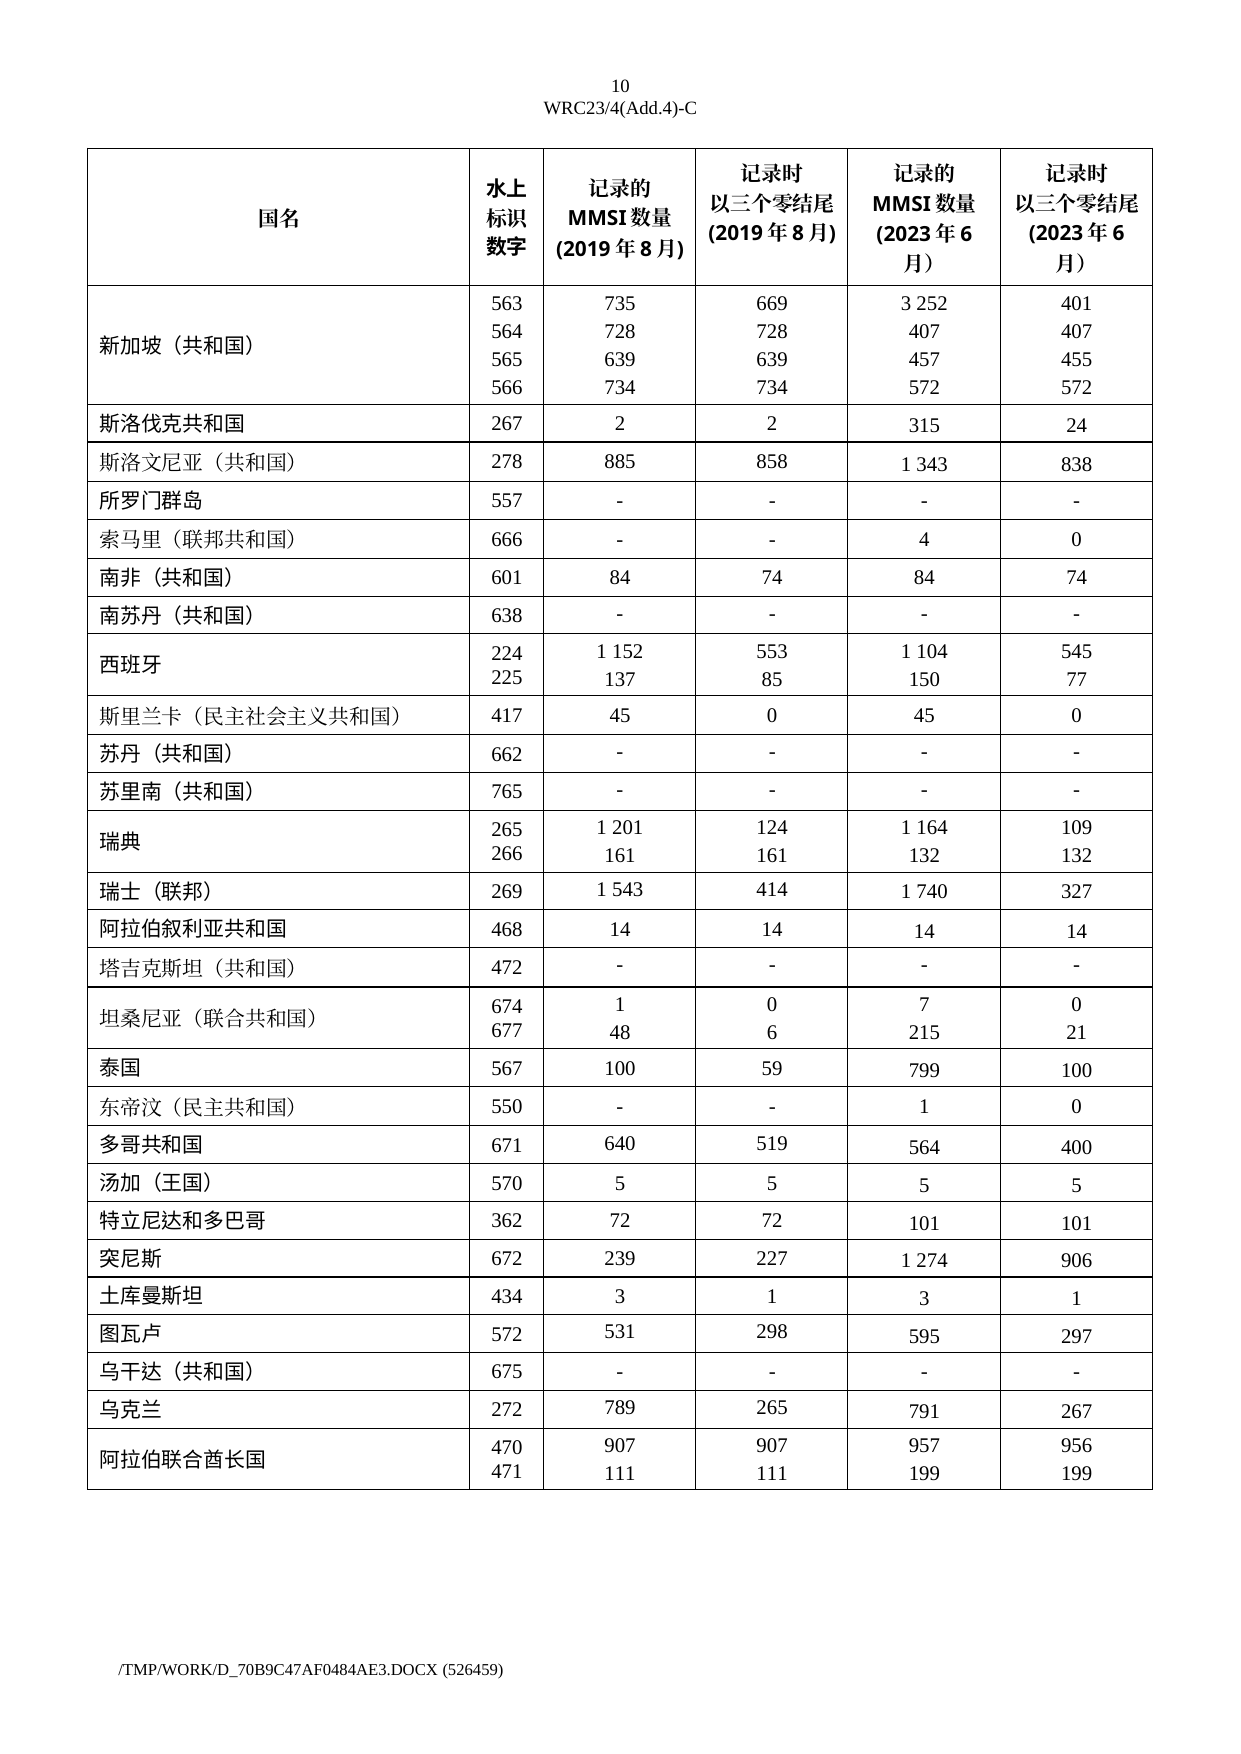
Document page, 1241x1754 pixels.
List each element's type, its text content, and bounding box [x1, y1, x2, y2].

table_cell 1 164 132 [848, 811, 1000, 872]
table_cell 109 132 [1001, 811, 1152, 872]
table_cell 阿拉伯叙利亚共和国 [88, 910, 469, 947]
table_cell 72 [544, 1202, 695, 1239]
table_cell 595 [848, 1315, 1000, 1352]
table_cell 1 48 [544, 988, 695, 1048]
table_cell 101 [848, 1202, 1000, 1239]
table_cell 100 [1001, 1049, 1152, 1086]
table_cell - [696, 1353, 847, 1390]
table_cell 414 [696, 873, 847, 909]
table_cell 601 [470, 559, 543, 596]
table_cell - [696, 773, 847, 810]
table_cell 瑞士（联邦） [88, 873, 469, 909]
table_cell 72 [696, 1202, 847, 1239]
table_cell 297 [1001, 1315, 1152, 1352]
table_cell 791 [848, 1391, 1000, 1428]
table_cell 239 [544, 1240, 695, 1276]
table_cell 1 152 137 [544, 634, 695, 695]
table_cell 278 [470, 443, 543, 481]
table_cell 519 [696, 1126, 847, 1163]
table_cell - [696, 482, 847, 518]
table_cell 570 [470, 1164, 543, 1201]
table_cell 640 [544, 1126, 695, 1163]
table_cell 838 [1001, 443, 1152, 481]
table_cell 564 [848, 1126, 1000, 1163]
table_cell 401 407 455 572 [1001, 286, 1152, 403]
table_cell 124 161 [696, 811, 847, 872]
table_cell 图瓦卢 [88, 1315, 469, 1352]
table_cell 3 252 407 457 572 [848, 286, 1000, 403]
table_cell 472 [470, 948, 543, 986]
table_cell 470 471 [470, 1429, 543, 1489]
table_cell - [544, 597, 695, 633]
table_cell 2 [696, 405, 847, 441]
table_cell 100 [544, 1049, 695, 1086]
table_cell 多哥共和国 [88, 1126, 469, 1163]
table_cell 南非（共和国） [88, 559, 469, 596]
table_cell 557 [470, 482, 543, 518]
table_cell 362 [470, 1202, 543, 1239]
table_cell 斯洛伐克共和国 [88, 405, 469, 441]
table_cell - [1001, 735, 1152, 772]
table_cell 瑞典 [88, 811, 469, 872]
table_cell - [544, 773, 695, 810]
table_cell 674 677 [470, 988, 543, 1048]
table_cell 572 [470, 1315, 543, 1352]
table_cell 84 [544, 559, 695, 596]
table_cell 5 [848, 1164, 1000, 1201]
table_cell 索马里（联邦共和国） [88, 520, 469, 558]
table_cell 675 [470, 1353, 543, 1390]
table_cell 267 [1001, 1391, 1152, 1428]
table_cell 638 [470, 597, 543, 633]
table_cell - [848, 1353, 1000, 1390]
table_cell - [848, 948, 1000, 986]
table_cell 1 740 [848, 873, 1000, 909]
table_cell 14 [1001, 910, 1152, 947]
table_cell - [1001, 773, 1152, 810]
table_cell 224 225 [470, 634, 543, 695]
table_cell - [696, 1087, 847, 1125]
table_cell 662 [470, 735, 543, 772]
table_cell - [544, 1353, 695, 1390]
table_cell 0 [1001, 696, 1152, 734]
table_cell 45 [848, 696, 1000, 734]
table_header 国名 [88, 149, 469, 285]
table_cell 斯里兰卡（民主社会主义共和国） [88, 696, 469, 734]
table_cell 550 [470, 1087, 543, 1125]
table_cell 乌克兰 [88, 1391, 469, 1428]
table_cell 666 [470, 520, 543, 558]
table_cell - [544, 735, 695, 772]
table_cell - [696, 735, 847, 772]
table_cell 567 [470, 1049, 543, 1086]
table_cell 7 215 [848, 988, 1000, 1048]
table_cell - [696, 597, 847, 633]
table_header 记录时 以三个零结尾 (2019年8月) [696, 149, 847, 285]
table_cell 突尼斯 [88, 1240, 469, 1276]
table_cell 南苏丹（共和国） [88, 597, 469, 633]
table_cell 327 [1001, 873, 1152, 909]
table_cell 0 [696, 696, 847, 734]
table_cell 14 [848, 910, 1000, 947]
table_cell 斯洛文尼亚（共和国） [88, 443, 469, 481]
table_cell 265 266 [470, 811, 543, 872]
table_cell 45 [544, 696, 695, 734]
table_cell 所罗门群岛 [88, 482, 469, 518]
table_cell 672 [470, 1240, 543, 1276]
table_cell - [696, 948, 847, 986]
table_cell 1 201 161 [544, 811, 695, 872]
table_cell 1 [848, 1087, 1000, 1125]
table_cell 101 [1001, 1202, 1152, 1239]
table_cell 土库曼斯坦 [88, 1278, 469, 1314]
table_cell 2 [544, 405, 695, 441]
table_cell 956 199 [1001, 1429, 1152, 1489]
table_cell 4 [848, 520, 1000, 558]
table_cell 汤加（王国） [88, 1164, 469, 1201]
table_cell 特立尼达和多巴哥 [88, 1202, 469, 1239]
table_cell - [544, 948, 695, 986]
table_cell 3 [848, 1278, 1000, 1314]
table_cell 907 111 [544, 1429, 695, 1489]
table_cell - [848, 773, 1000, 810]
table_cell 957 199 [848, 1429, 1000, 1489]
table_cell 74 [696, 559, 847, 596]
table_cell 0 21 [1001, 988, 1152, 1048]
table_cell 885 [544, 443, 695, 481]
table_cell 0 [1001, 1087, 1152, 1125]
table_cell 227 [696, 1240, 847, 1276]
table_cell 5 [544, 1164, 695, 1201]
table_header 水上标识数字 [470, 149, 543, 285]
table_cell 0 [1001, 520, 1152, 558]
table_cell 东帝汶（民主共和国） [88, 1087, 469, 1125]
table_cell 765 [470, 773, 543, 810]
table_cell 735 728 639 734 [544, 286, 695, 403]
table_cell 298 [696, 1315, 847, 1352]
table_cell - [1001, 597, 1152, 633]
table_cell - [696, 520, 847, 558]
table_cell 906 [1001, 1240, 1152, 1276]
table_cell 858 [696, 443, 847, 481]
table_cell 阿拉伯联合酋长国 [88, 1429, 469, 1489]
table_cell 1 543 [544, 873, 695, 909]
table_cell 669 728 639 734 [696, 286, 847, 403]
table_cell 塔吉克斯坦（共和国） [88, 948, 469, 986]
table_cell - [848, 597, 1000, 633]
table_cell 1 [1001, 1278, 1152, 1314]
table_cell 乌干达（共和国） [88, 1353, 469, 1390]
table_cell 417 [470, 696, 543, 734]
table_cell 84 [848, 559, 1000, 596]
table_cell 74 [1001, 559, 1152, 596]
table_cell 531 [544, 1315, 695, 1352]
table_cell 671 [470, 1126, 543, 1163]
table_cell 新加坡（共和国） [88, 286, 469, 403]
table_header 记录时 以三个零结尾 (2023年6月） [1001, 149, 1152, 285]
table_cell - [848, 735, 1000, 772]
table_cell 468 [470, 910, 543, 947]
table_cell - [1001, 948, 1152, 986]
table_cell 563 564 565 566 [470, 286, 543, 403]
table_cell 553 85 [696, 634, 847, 695]
table_cell - [1001, 1353, 1152, 1390]
table_cell 789 [544, 1391, 695, 1428]
table_cell 泰国 [88, 1049, 469, 1086]
table_cell - [544, 482, 695, 518]
table_cell 265 [696, 1391, 847, 1428]
table_cell 14 [544, 910, 695, 947]
table_header 记录的 MMSI数量 (2023年6月） [848, 149, 1000, 285]
table_cell - [544, 520, 695, 558]
table_cell 1 343 [848, 443, 1000, 481]
table_cell 434 [470, 1278, 543, 1314]
table_cell 24 [1001, 405, 1152, 441]
table_cell 西班牙 [88, 634, 469, 695]
table_cell 5 [696, 1164, 847, 1201]
table_cell - [848, 482, 1000, 518]
table_header 记录的 MMSI数量 (2019年8月) [544, 149, 695, 285]
table_cell 267 [470, 405, 543, 441]
table_cell 1 104 150 [848, 634, 1000, 695]
table_cell 545 77 [1001, 634, 1152, 695]
table_cell - [1001, 482, 1152, 518]
table_cell 苏里南（共和国） [88, 773, 469, 810]
table_cell 269 [470, 873, 543, 909]
table_cell 907 111 [696, 1429, 847, 1489]
table_cell 400 [1001, 1126, 1152, 1163]
table_cell 3 [544, 1278, 695, 1314]
table_cell 799 [848, 1049, 1000, 1086]
table_cell 14 [696, 910, 847, 947]
table_cell 5 [1001, 1164, 1152, 1201]
table_cell 0 6 [696, 988, 847, 1048]
table_cell 59 [696, 1049, 847, 1086]
table_cell 315 [848, 405, 1000, 441]
table_cell 1 [696, 1278, 847, 1314]
table_cell - [544, 1087, 695, 1125]
table_cell 苏丹（共和国） [88, 735, 469, 772]
table_cell 272 [470, 1391, 543, 1428]
table_cell 坦桑尼亚（联合共和国） [88, 988, 469, 1048]
table_cell 1 274 [848, 1240, 1000, 1276]
